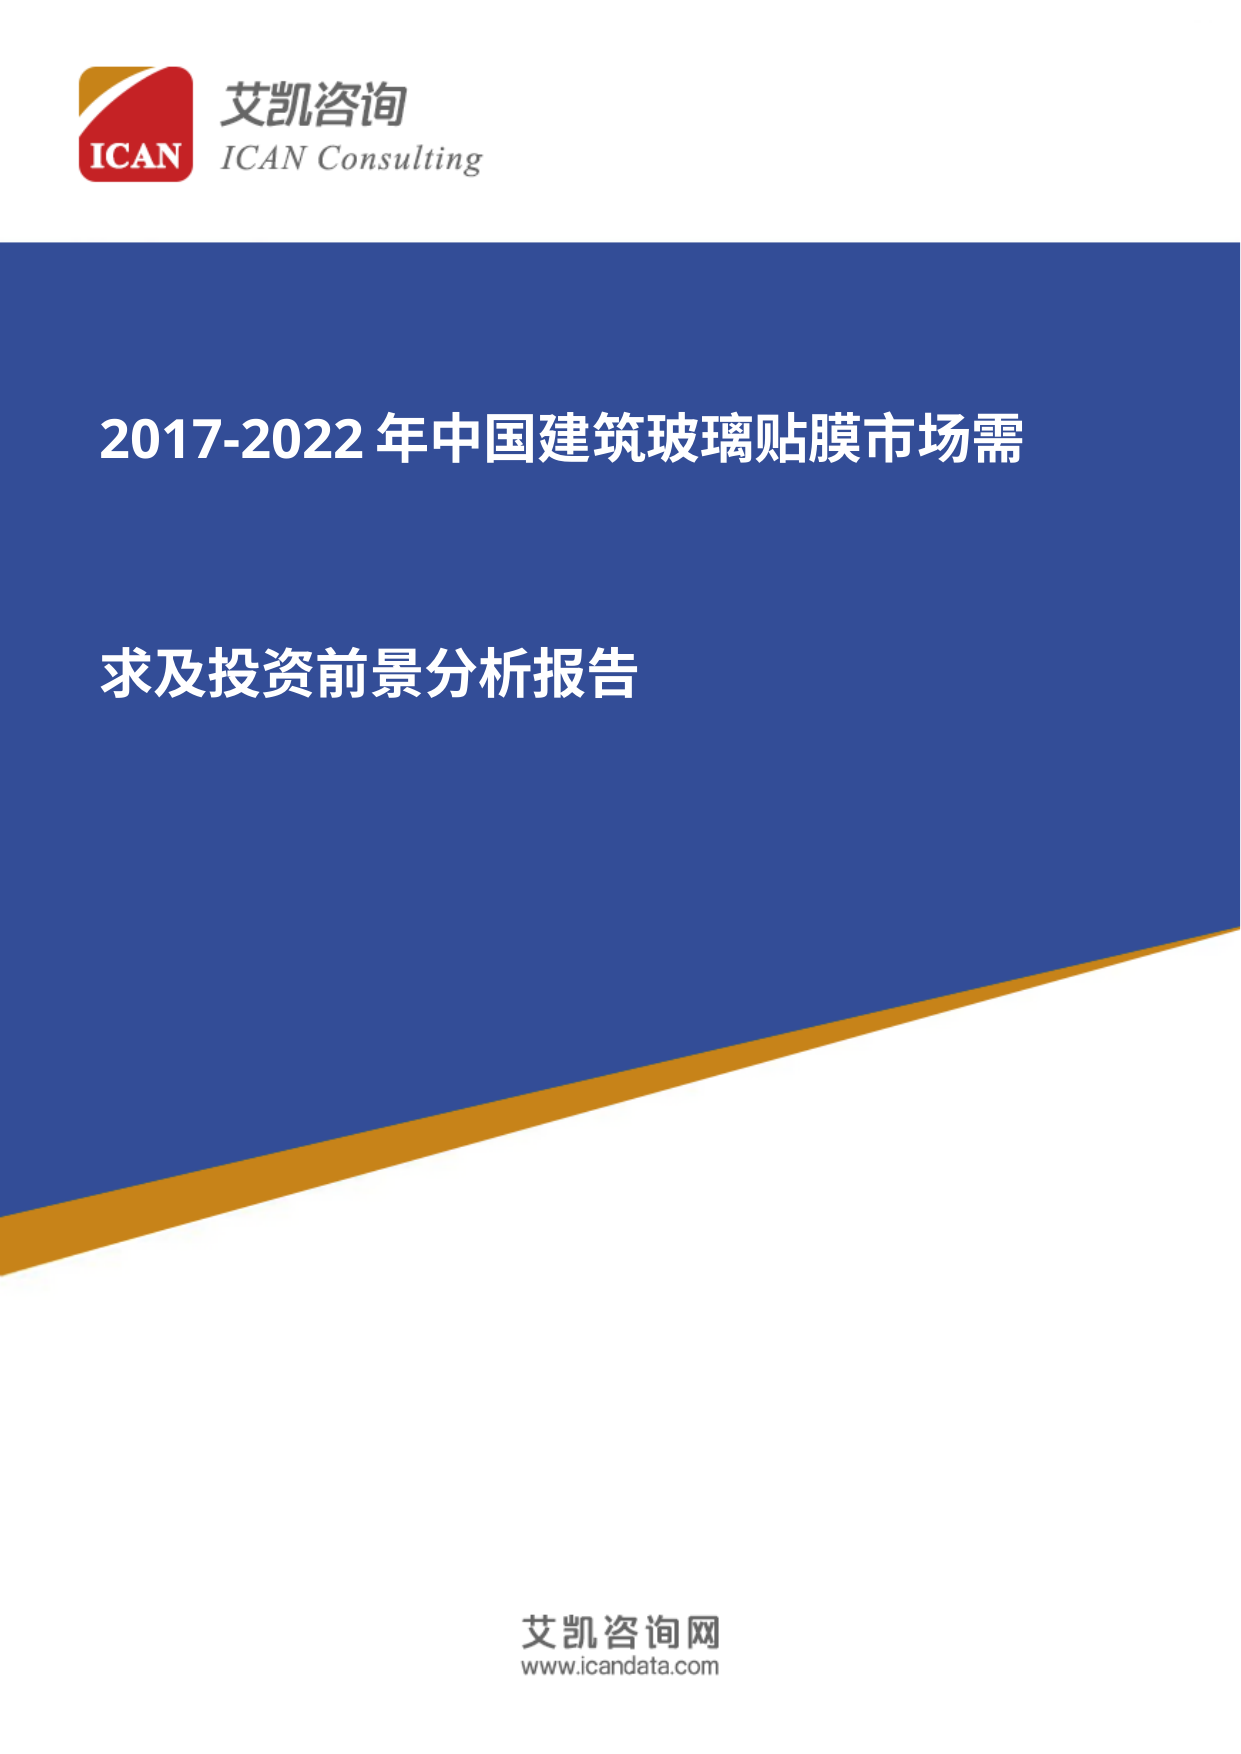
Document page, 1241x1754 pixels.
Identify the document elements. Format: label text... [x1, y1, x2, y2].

subtitle 2017-2022年中国建筑玻璃贴膜市场需求及投资前景分析报告 [99, 386, 1053, 718]
picture [0, 5, 1241, 1754]
